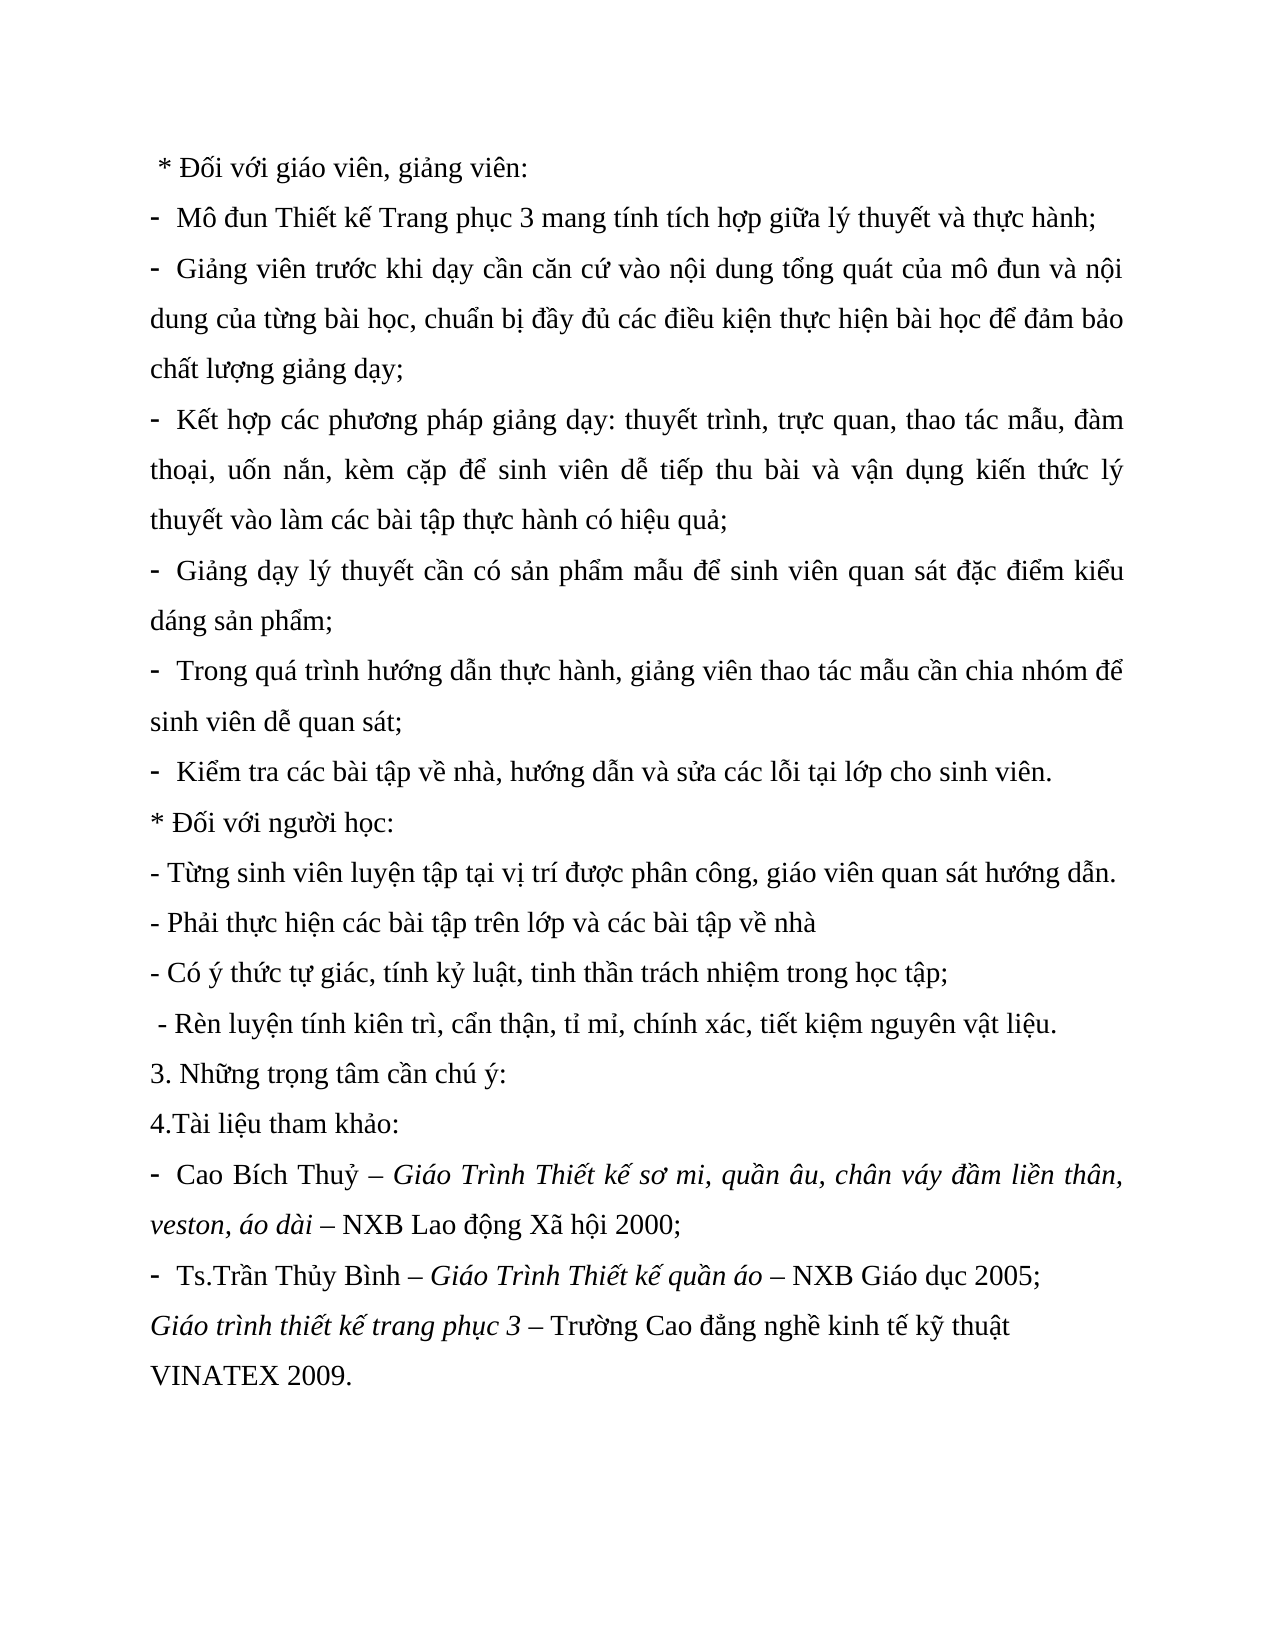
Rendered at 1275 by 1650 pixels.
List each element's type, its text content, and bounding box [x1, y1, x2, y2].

text - Phải thực hiện các bài tập trên lớp và các bài tập về nhà [150, 905, 1125, 939]
text * Đối với người học: [150, 805, 1125, 838]
text - Có ý thức tự giác, tính kỷ luật, tinh thần trách nhiệm trong học tập; [150, 956, 1125, 989]
list Giảng viên trước khi dạy cần căn cứ vào nội dung tổng quát của mô đun và nội dung của từng bài học, chuẩn bị đầy đủ các điều kiện thực hiện bài học để đảm bảo chất lượng giảng dạy; [150, 251, 1125, 385]
text - Từng sinh viên luyện tập tại vị trí được phân công, giáo viên quan sát hướng dẫn. [150, 855, 1125, 888]
text Giáo trình thiết kế trang phục 3 – Trường Cao đẳng nghề kinh tế kỹ thuật VINATEX 2009. [150, 1308, 1125, 1392]
text 4.Tài liệu tham khảo: [150, 1107, 1125, 1140]
list Trong quá trình hướng dẫn thực hành, giảng viên thao tác mẫu cần chia nhóm để sinh viên dễ quan sát; [150, 653, 1125, 737]
list Kết hợp các phương pháp giảng dạy: thuyết trình, trực quan, thao tác mẫu, đàm thoại, uốn nắn, kèm cặp để sinh viên dễ tiếp thu bài và vận dụng kiến thức lý thuyết vào làm các bài tập thực hành có hiệu quả; [150, 402, 1125, 536]
list Mô đun Thiết kế Trang phục 3 mang tính tích hợp giữa lý thuyết và thực hành; [150, 200, 1125, 234]
text * Đối với giáo viên, giảng viên: [150, 150, 1125, 183]
list Cao Bích Thuỷ – Giáo Trình Thiết kế sơ mi, quần âu, chân váy đầm liền thân, veston, áo dài – NXB Lao động Xã hội 2000; [150, 1157, 1125, 1241]
text - Rèn luyện tính kiên trì, cẩn thận, tỉ mỉ, chính xác, tiết kiệm nguyên vật liệu. [150, 1006, 1125, 1039]
list Giảng dạy lý thuyết cần có sản phẩm mẫu để sinh viên quan sát đặc điểm kiểu dáng sản phẩm; [150, 553, 1125, 637]
list Ts.Trần Thủy Bình – Giáo Trình Thiết kế quần áo – NXB Giáo dục 2005; [150, 1258, 1125, 1291]
text 3. Những trọng tâm cần chú ý: [150, 1056, 1125, 1090]
list Kiểm tra các bài tập về nhà, hướng dẫn và sửa các lỗi tại lớp cho sinh viên. [150, 754, 1125, 788]
